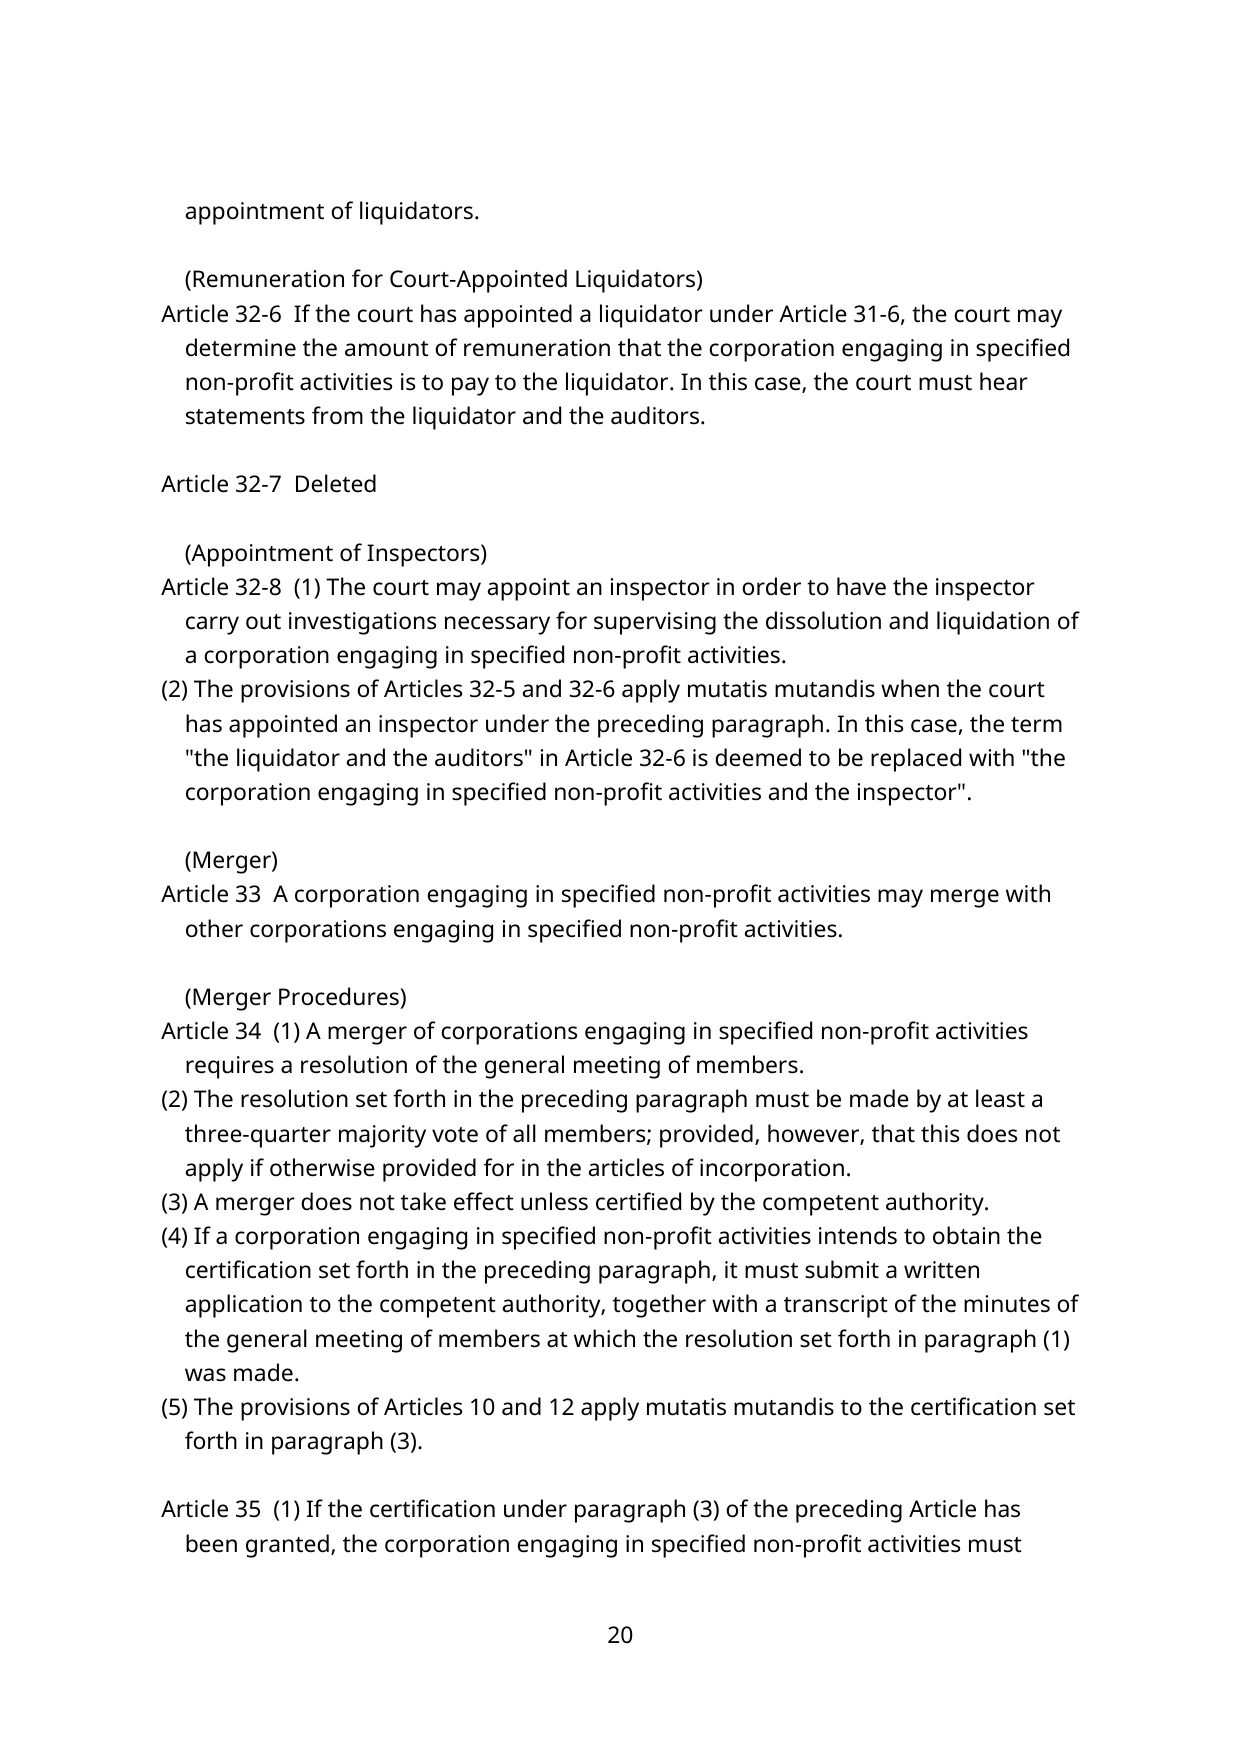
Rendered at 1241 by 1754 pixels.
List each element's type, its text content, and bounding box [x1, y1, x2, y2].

text Article 34 (1) A merger of corporations engaging in specified non-profit activities requires a resolution of the general meeting of members. [161, 1014, 1079, 1082]
text Article 32-7 Deleted [161, 467, 1079, 501]
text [161, 1492, 1079, 1560]
text (Merger Procedures) [184, 979, 1079, 1014]
text (Remuneration for Court-Appointed Liquidators) [184, 262, 1079, 296]
text Article 33 A corporation engaging in specified non-profit activities may merge with other corporations engaging in specified non-profit activities. [161, 877, 1079, 945]
text (5) The provisions of Articles 10 and 12 apply mutatis mutandis to the certification set forth in paragraph (3). [161, 1389, 1079, 1458]
text (2) The resolution set forth in the preceding paragraph must be made by at least a three-quarter majority vote of all members; provided, however, that this does not apply if otherwise provided for in the articles of incorporation. [161, 1082, 1079, 1184]
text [161, 194, 1079, 228]
text Article 32-6 If the court has appointed a liquidator under Article 31-6, the court may determine the amount of remuneration that the corporation engaging in specified non-profit activities is to pay to the liquidator. In this case, the court must hear statements from the liquidator and the auditors. [161, 296, 1079, 433]
text Article 32-8 (1) The court may appoint an inspector in order to have the inspector carry out investigations necessary for supervising the dissolution and liquidation of a corporation engaging in specified non-profit activities. [161, 569, 1079, 672]
text (2) The provisions of Articles 32-5 and 32-6 apply mutatis mutandis when the court has appointed an inspector under the preceding paragraph. In this case, the term "the liquidator and the auditors" in Article 32-6 is deemed to be replaced with "the corporation engaging in specified non-profit activities and the inspector". [161, 672, 1079, 809]
text (3) A merger does not take effect unless certified by the competent authority. [161, 1184, 1079, 1219]
text (4) If a corporation engaging in specified non-profit activities intends to obtain the certification set forth in the preceding paragraph, it must submit a written application to the competent authority, together with a transcript of the minutes of the general meeting of members at which the resolution set forth in paragraph (1) was made. [161, 1219, 1079, 1389]
text (Merger) [184, 843, 1079, 877]
text (Appointment of Inspectors) [184, 535, 1079, 569]
